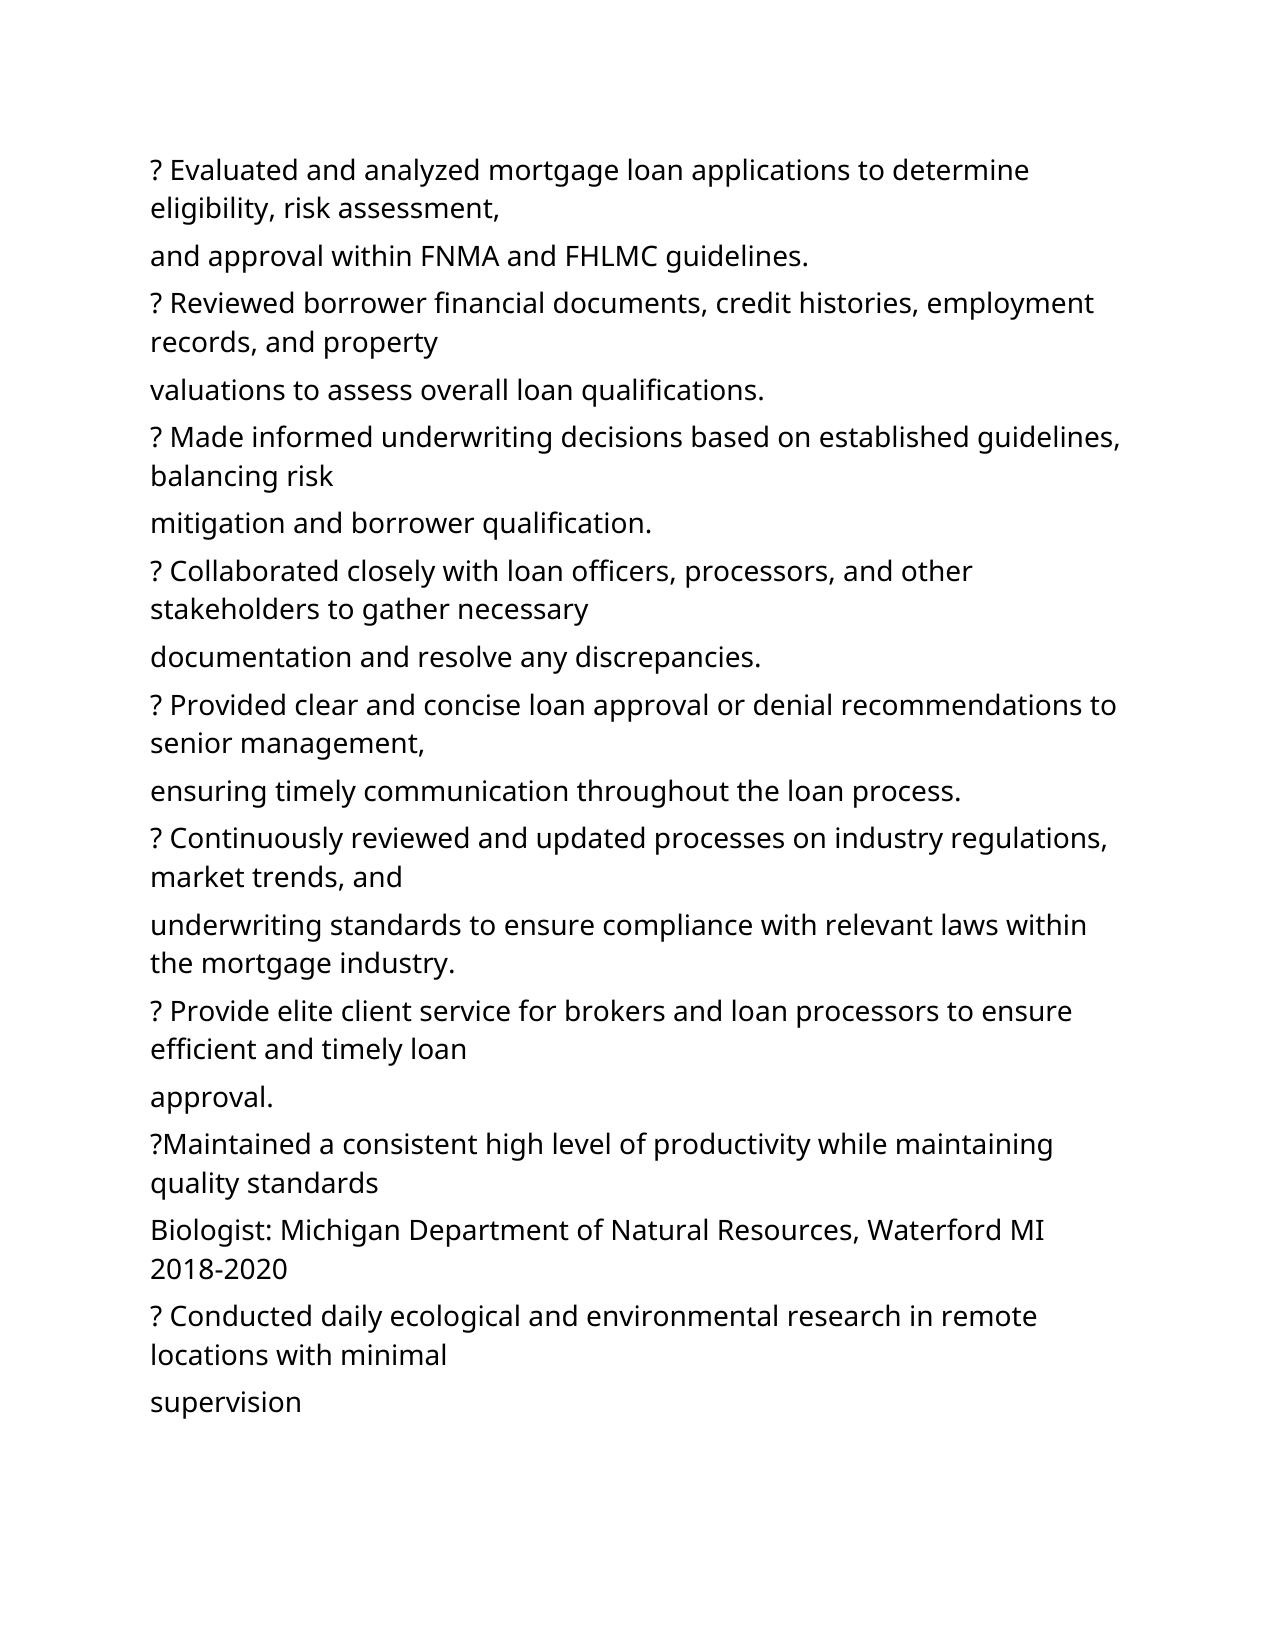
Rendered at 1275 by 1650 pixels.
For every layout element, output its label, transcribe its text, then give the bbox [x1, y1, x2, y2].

text Biologist: Michigan Department of Natural Resources, Waterford MI 2018-2020 [150, 1211, 1125, 1287]
text ? Evaluated and analyzed mortgage loan applications to determine eligibility, risk assessment, [150, 150, 1125, 227]
text supervision [150, 1383, 1125, 1421]
text mitigation and borrower qualification. [150, 503, 1125, 542]
text and approval within FNMA and FHLMC guidelines. [150, 236, 1125, 274]
text valuations to assess overall loan qualifications. [150, 370, 1125, 408]
text ? Conducted daily ecological and environmental research in remote locations with minimal [150, 1297, 1125, 1373]
text ? Collaborated closely with loan officers, processors, and other stakeholders to gather necessary [150, 551, 1125, 628]
text ? Made informed underwriting decisions based on established guidelines, balancing risk [150, 417, 1125, 494]
text ? Continuously reviewed and updated processes on industry regulations, market trends, and [150, 819, 1125, 895]
text ? Provide elite client service for brokers and loan processors to ensure efficient and timely loan [150, 991, 1125, 1067]
text ensuring timely communication throughout the loan process. [150, 771, 1125, 809]
text ?Maintained a consistent high level of productivity while maintaining quality standards [150, 1124, 1125, 1201]
text underwriting standards to ensure compliance with relevant laws within the mortgage industry. [150, 905, 1125, 981]
text ? Reviewed borrower financial documents, credit histories, employment records, and property [150, 284, 1125, 360]
text documentation and resolve any discrepancies. [150, 637, 1125, 676]
text ? Provided clear and concise loan approval or denial recommendations to senior management, [150, 685, 1125, 762]
text approval. [150, 1077, 1125, 1115]
